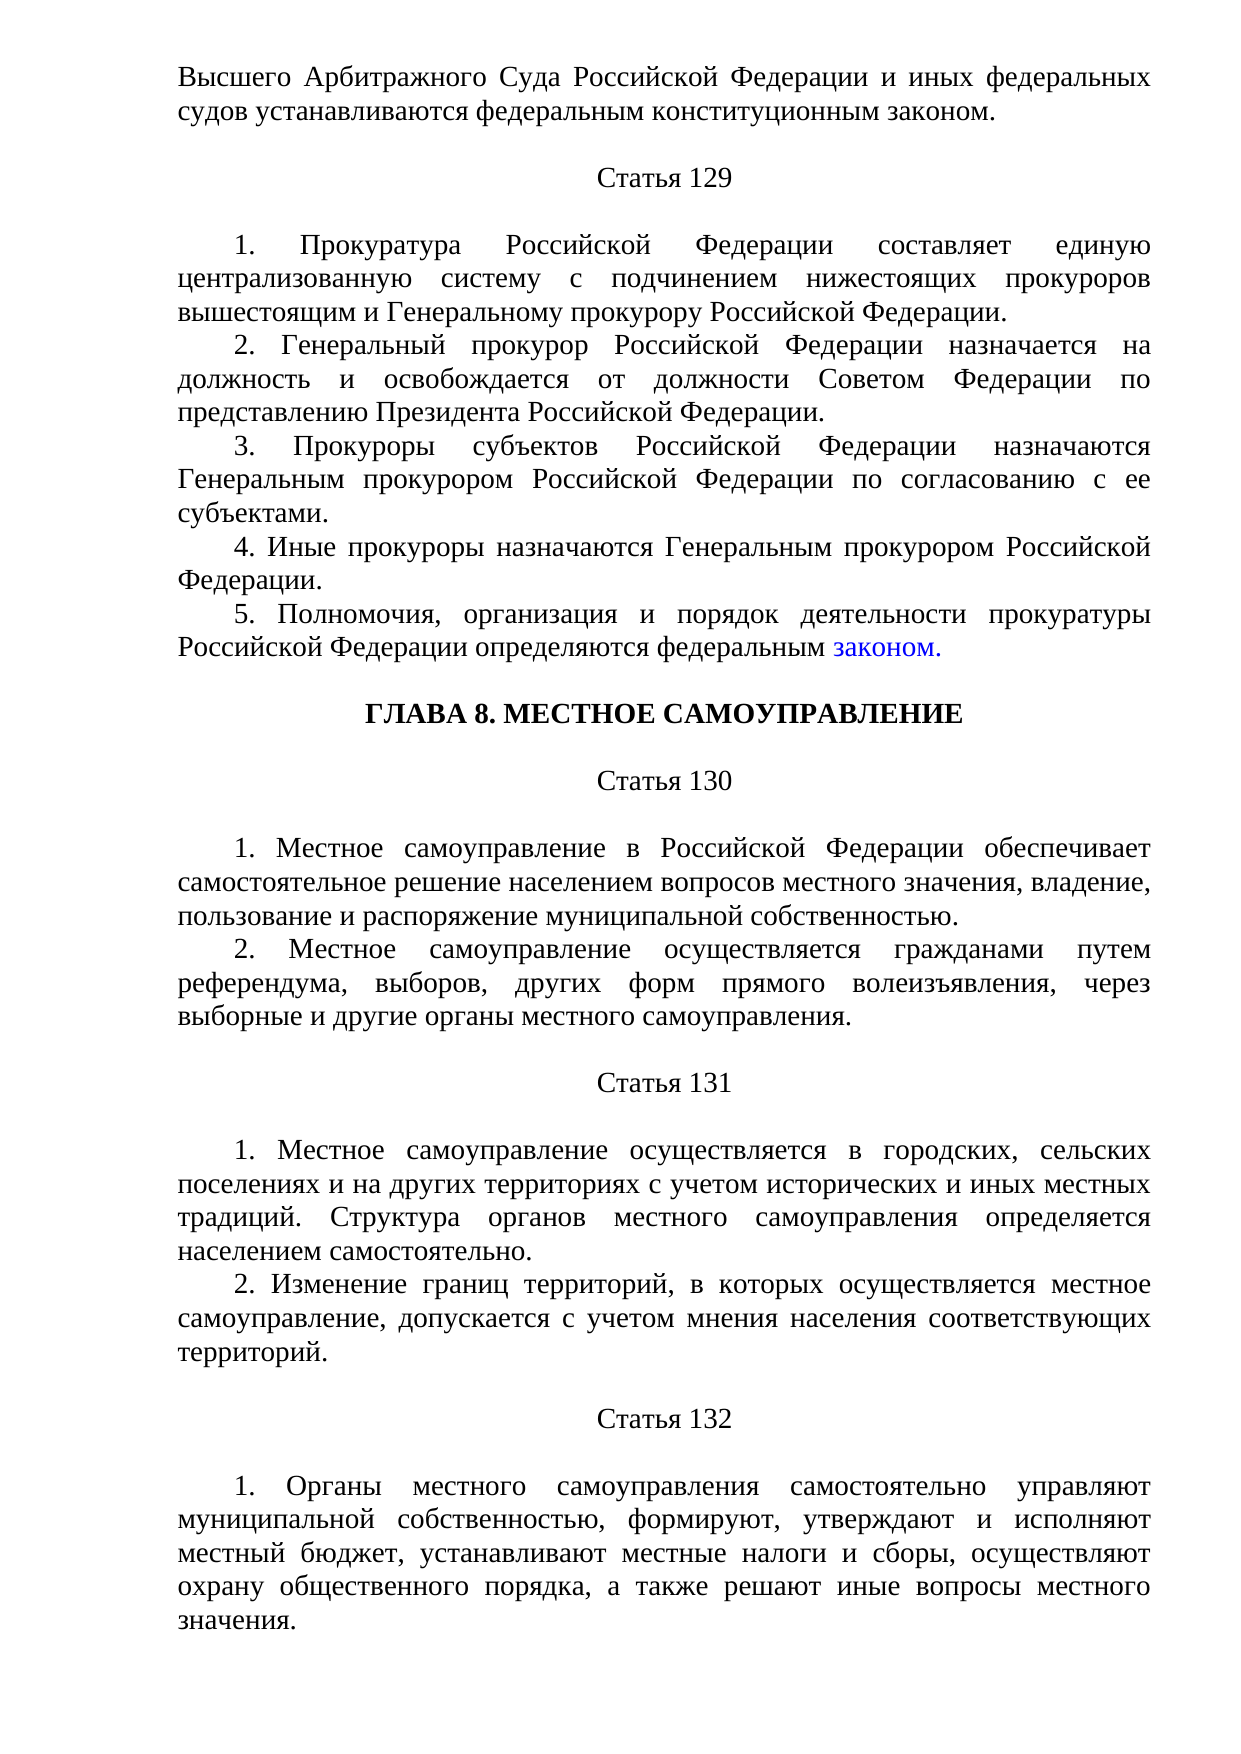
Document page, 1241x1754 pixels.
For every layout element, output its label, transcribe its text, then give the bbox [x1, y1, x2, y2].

text 1. Местное самоуправление в Российской Федерации обеспечивает самостоятельное решение населением вопросов местного значения, владение, пользование и распоряжение муниципальной собственностью. [177, 831, 1152, 931]
text 5. Полномочия, организация и порядок деятельности прокуратуры Российской Федерации определяются федеральным законом. [177, 596, 1152, 663]
text 2. Генеральный прокурор Российской Федерации назначается на должность и освобождается от должности Советом Федерации по представлению Президента Российской Федерации. [177, 327, 1152, 428]
text 1. Прокуратура Российской Федерации составляет единую централизованную систему с подчинением нижестоящих прокуроров вышестоящим и Генеральному прокурору Российской Федерации. [177, 227, 1152, 327]
title ГЛАВА 8. МЕСТНОЕ САМОУПРАВЛЕНИЕ [177, 696, 1152, 730]
text 1. Органы местного самоуправления самостоятельно управляют муниципальной собственностью, формируют, утверждают и исполняют местный бюджет, устанавливают местные налоги и сборы, осуществляют охрану общественного порядка, а также решают иные вопросы местного значения. [177, 1468, 1152, 1636]
text 3. Прокуроры субъектов Российской Федерации назначаются Генеральным прокурором Российской Федерации по согласованию с ее субъектами. [177, 428, 1152, 529]
text 2. Местное самоуправление осуществляется гражданами путем референдума, выборов, других форм прямого волеизъявления, через выборные и другие органы местного самоуправления. [177, 931, 1152, 1032]
text Статья 129 [177, 160, 1152, 193]
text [177, 59, 1152, 126]
text 1. Местное самоуправление осуществляется в городских, сельских поселениях и на других территориях с учетом исторических и иных местных традиций. Структура органов местного самоуправления определяется населением самостоятельно. [177, 1132, 1152, 1267]
text Статья 130 [177, 763, 1152, 797]
text 2. Изменение границ территорий, в которых осуществляется местное самоуправление, допускается с учетом мнения населения соответствующих территорий. [177, 1267, 1152, 1367]
text Статья 132 [177, 1401, 1152, 1434]
text 4. Иные прокуроры назначаются Генеральным прокурором Российской Федерации. [177, 529, 1152, 596]
text Статья 131 [177, 1065, 1152, 1099]
